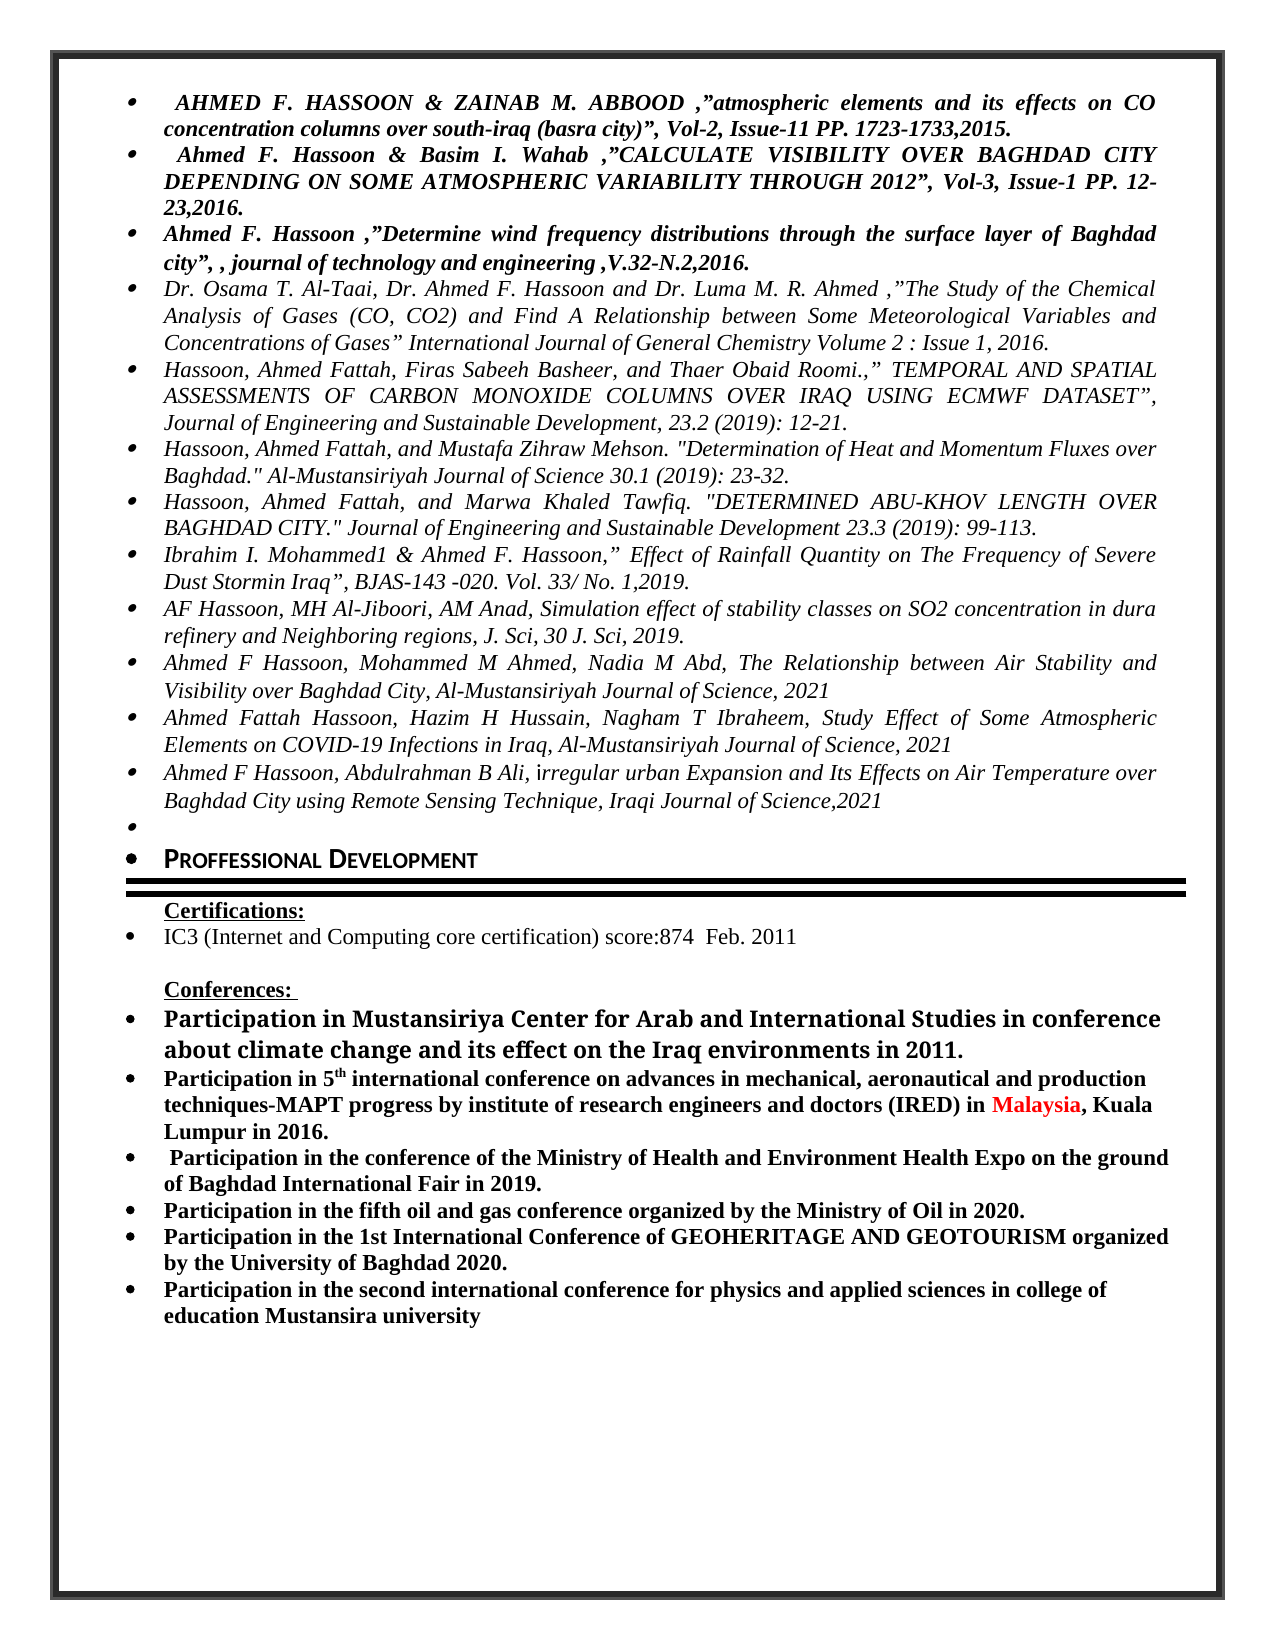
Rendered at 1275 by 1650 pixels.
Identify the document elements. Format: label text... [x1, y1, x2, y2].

list Ibrahim I. Mohammed1 & Ahmed F. Hassoon,” Effect of Rainfall Quantity on The Frequency of Severe Dust Stormin Iraq”, BJAS-143 -020. Vol. 33/ No. 1,2019. [126, 541, 1157, 595]
list Ahmed F. Hassoon ,”Determine wind frequency distributions through the surface layer of Baghdad city”, , journal of technology and engineering ,V.32-N.2,2016. [126, 220, 1157, 276]
list Participation in the conference of the Ministry of Health and Environment Health Expo on the ground of Baghdad International Fair in 2019. [126, 1144, 1186, 1197]
list Hassoon, Ahmed Fattah, and Marwa Khaled Tawfiq. "DETERMINED ABU-KHOV LENGTH OVER BAGHDAD CITY." Journal of Engineering and Sustainable Development 23.3 (2019): 99-113. [126, 488, 1157, 541]
list Participation in Mustansiriya Center for Arab and International Studies in conference about climate change and its effect on the Iraq environments in 2011. [126, 1002, 1186, 1065]
list AHMED F. HASSOON & ZAINAB M. ABBOOD ,”atmospheric elements and its effects on CO concentration columns over south-iraq (basra city)”, Vol-2, Issue-11 PP. 1723-1733,2015. [126, 89, 1157, 141]
list Hassoon, Ahmed Fattah, Firas Sabeeh Basheer, and Thaer Obaid Roomi.,” TEMPORAL AND SPATIAL ASSESSMENTS OF CARBON MONOXIDE COLUMNS OVER IRAQ USING ECMWF DATASET”, Journal of Engineering and Sustainable Development, 23.2 (2019): 12-21. [126, 356, 1157, 435]
list Certifications: [164, 897, 1186, 923]
list IC3 (Internet and Computing core certification) score:874 Feb. 2011 [126, 923, 1186, 950]
list PROFFESSIONAL DEVELOPMENT [126, 841, 1186, 878]
list AF Hassoon, MH Al-Jiboori, AM Anad, Simulation effect of stability classes on SO2 concentration in dura refinery and Neighboring regions, J. Sci, 30 J. Sci, 2019. [126, 595, 1157, 649]
list Hassoon, Ahmed Fattah, and Mustafa Zihraw Mehson. "Determination of Heat and Momentum Fluxes over Baghdad." Al-Mustansiriyah Journal of Science 30.1 (2019): 23-32. [126, 435, 1157, 488]
list Conferences: [164, 976, 1186, 1002]
list Ahmed F Hassoon, Abdulrahman B Ali, irregular urban Expansion and Its Effects on Air Temperature over Baghdad City using Remote Sensing Technique, Iraqi Journal of Science,2021 [126, 758, 1157, 814]
list Ahmed F. Hassoon & Basim I. Wahab ,”CALCULATE VISIBILITY OVER BAGHDAD CITY DEPENDING ON SOME ATMOSPHERIC VARIABILITY THROUGH 2012”, Vol-3, Issue-1 PP. 12-23,2016. [126, 141, 1157, 220]
list Dr. Osama T. Al-Taai, Dr. Ahmed F. Hassoon and Dr. Luma M. R. Ahmed ,”The Study of the Chemical Analysis of Gases (CO, CO2) and Find A Relationship between Some Meteorological Variables and Concentrations of Gases” International Journal of General Chemistry Volume 2 : Issue 1, 2016. [126, 276, 1157, 356]
list Participation in the 1st International Conference of GEOHERITAGE AND GEOTOURISM organized by the University of Baghdad 2020. [126, 1223, 1186, 1276]
list Participation in 5th international conference on advances in mechanical, aeronautical and production techniques-MAPT progress by institute of research engineers and doctors (IRED) in Malaysia, Kuala Lumpur in 2016. [126, 1065, 1186, 1144]
list Participation in the fifth oil and gas conference organized by the Ministry of Oil in 2020. [126, 1197, 1186, 1223]
list Ahmed F Hassoon, Mohammed M Ahmed, Nadia M Abd, The Relationship between Air Stability and Visibility over Baghdad City, Al-Mustansiriyah Journal of Science, 2021 [126, 649, 1157, 704]
list Ahmed Fattah Hassoon, Hazim H Hussain, Nagham T Ibraheem, Study Effect of Some Atmospheric Elements on COVID-19 Infections in Iraq, Al-Mustansiriyah Journal of Science, 2021 [126, 704, 1157, 758]
list Participation in the second international conference for physics and applied sciences in college of education Mustansira university [126, 1276, 1186, 1328]
